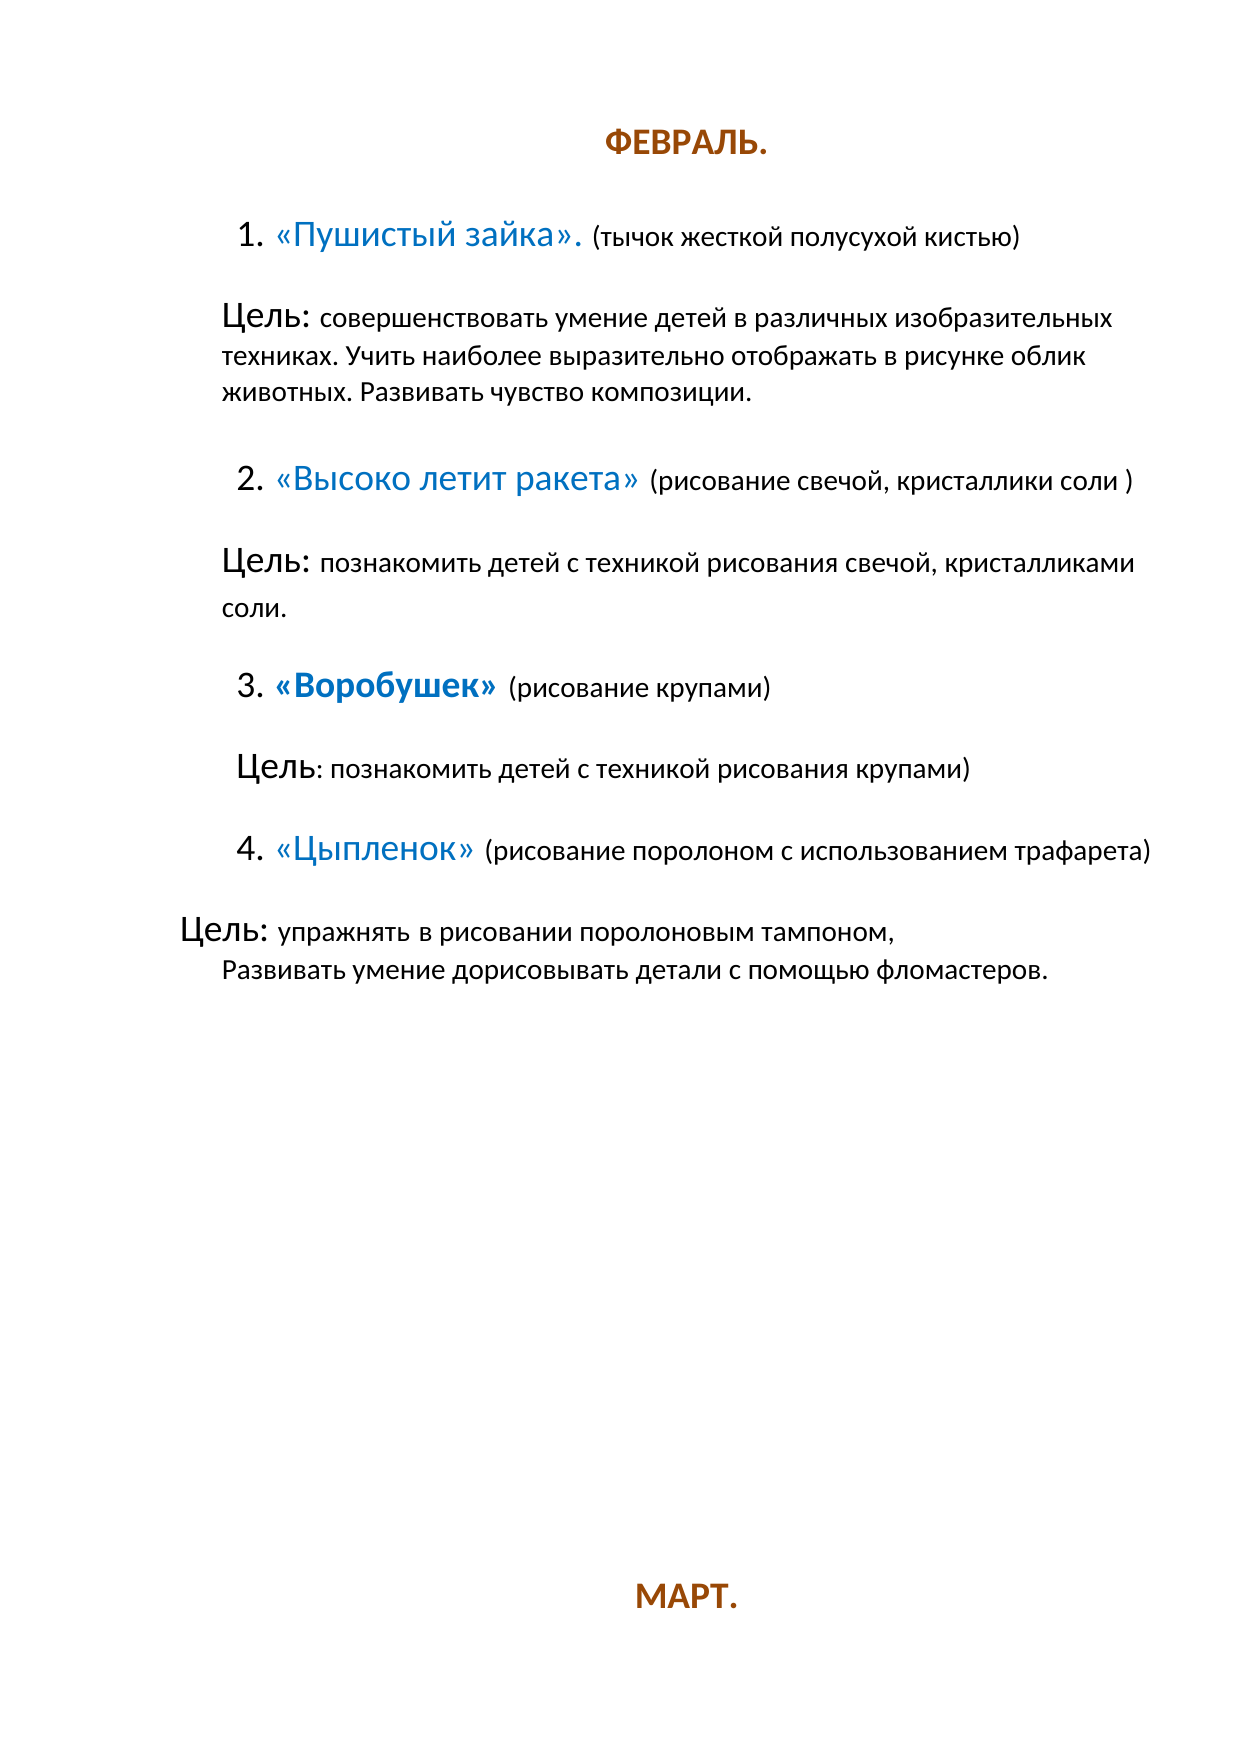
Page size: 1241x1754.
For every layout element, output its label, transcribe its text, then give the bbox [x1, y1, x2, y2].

list Цель: познакомить детей с техникой рисования крупами) [236, 742, 1152, 788]
list «Цыпленок» (рисование поролоном с использованием трафарета) [236, 824, 1152, 869]
text Цель: упражнять в рисовании поролоновым тампоном, [180, 905, 1152, 951]
text Цель: познакомить детей с техникой рисования свечой, кристалликами соли. [222, 536, 1152, 627]
text МАРТ. [222, 1572, 1152, 1618]
list «Высоко летит ракета» (рисование свечой, кристаллики соли ) [236, 454, 1152, 500]
text ФЕВРАЛЬ. [222, 118, 1152, 164]
list «Воробушек» (рисование крупами) [236, 661, 1152, 707]
text Цель: совершенствовать умение детей в различных изобразительных техниках. Учить наиболее выразительно отображать в рисунке облик животных. Развивать чувство композиции. [222, 291, 1152, 408]
text Развивать умение дорисовывать детали с помощью фломастеров. [222, 951, 1152, 987]
list «Пушистый зайка». (тычок жесткой полусухой кистью) [236, 210, 1152, 256]
